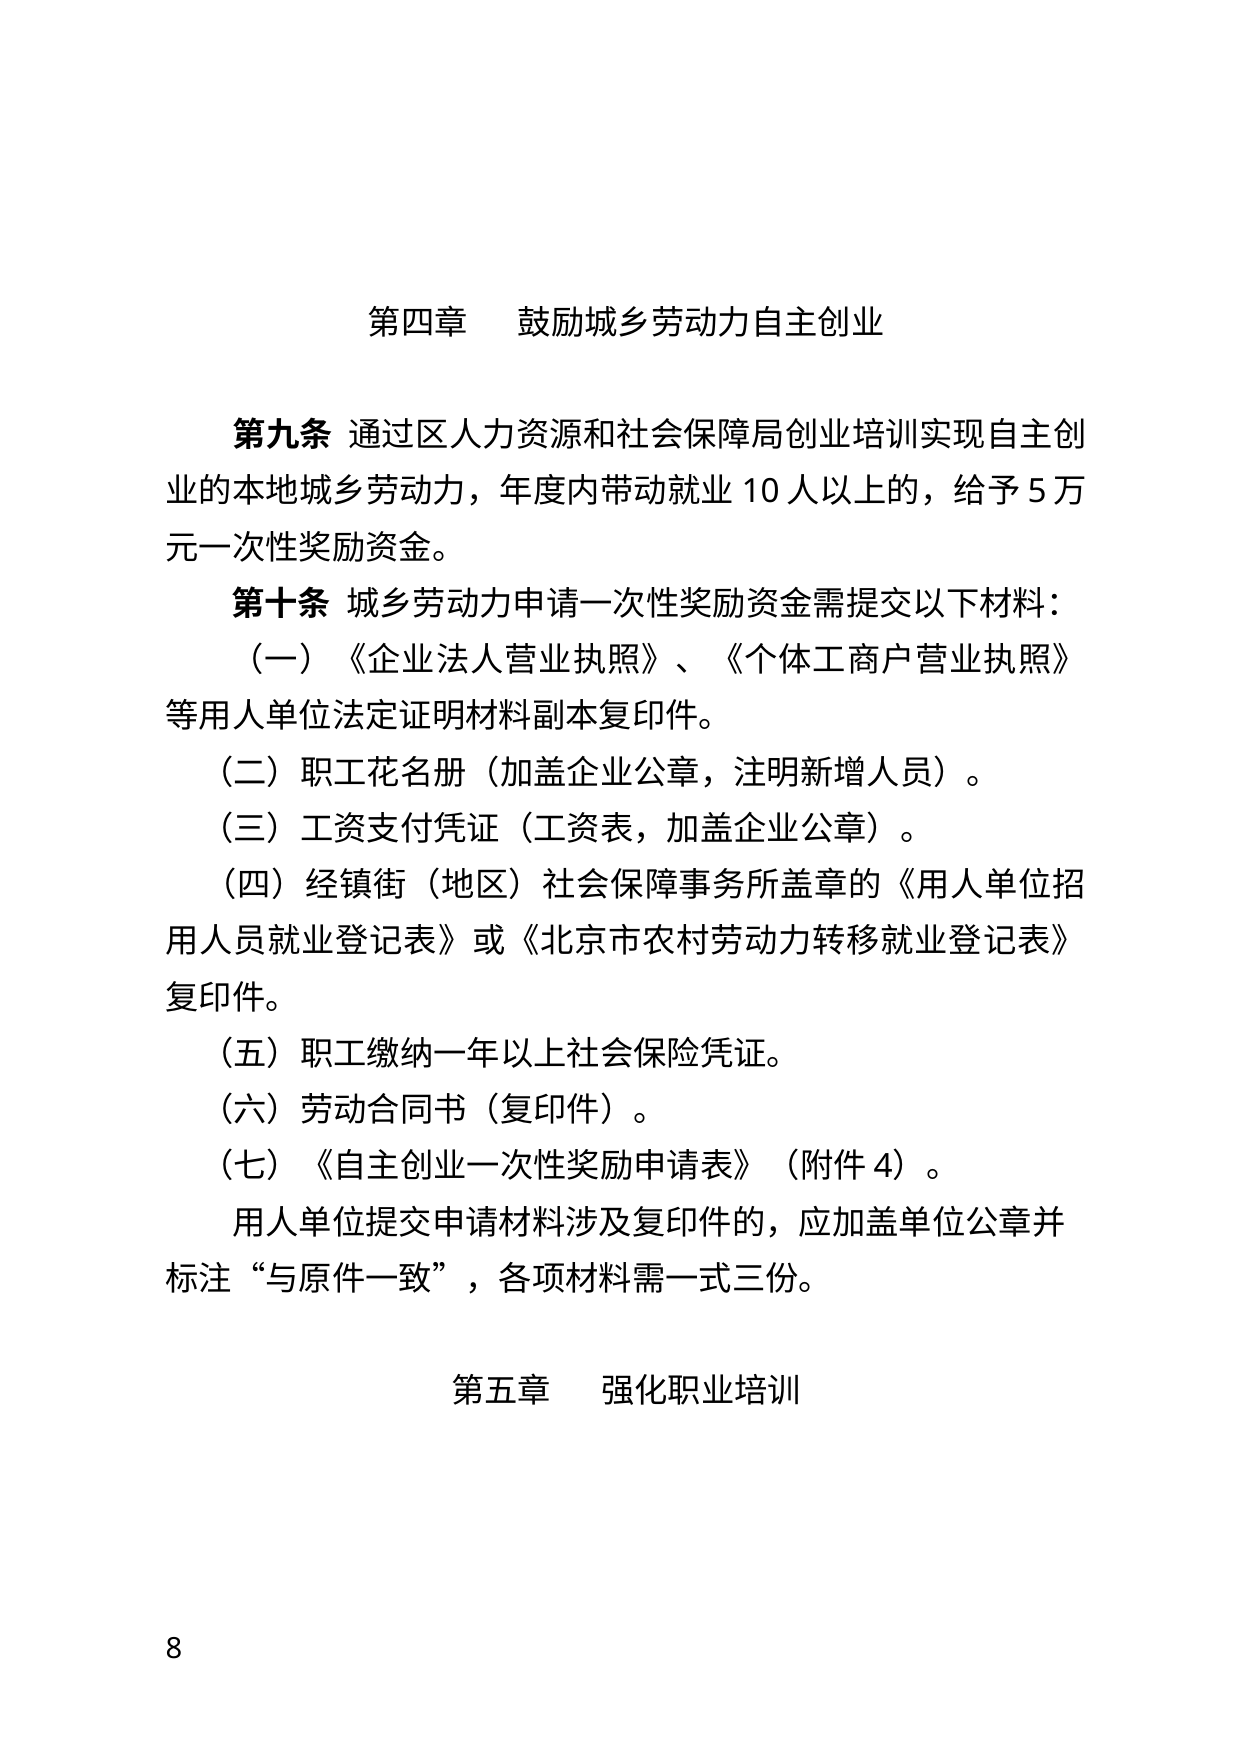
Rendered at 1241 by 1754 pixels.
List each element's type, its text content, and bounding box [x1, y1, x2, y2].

list 强化职业培训 [165, 1358, 1087, 1414]
text 第十条 城乡劳动力申请一次性奖励资金需提交以下材料： [165, 570, 1087, 627]
text （五）职工缴纳一年以上社会保险凭证。 [165, 1020, 1087, 1077]
text （三）工资支付凭证（工资表，加盖企业公章）。 [165, 795, 1087, 852]
text （七）《自主创业一次性奖励申请表》（附件4）。 [165, 1133, 1087, 1189]
text （四）经镇街（地区）社会保障事务所盖章的《用人单位招用人员就业登记表》或《北京市农村劳动力转移就业登记表》复印件。 [165, 852, 1087, 1020]
text 第九条 通过区人力资源和社会保障局创业培训实现自主创业的本地城乡劳动力，年度内带动就业10人以上的，给予5万元一次性奖励资金。 [165, 402, 1087, 570]
text （六）劳动合同书（复印件）。 [165, 1077, 1087, 1133]
text （一）《企业法人营业执照》、《个体工商户营业执照》等用人单位法定证明材料副本复印件。 [165, 627, 1087, 739]
list 鼓励城乡劳动力自主创业 [165, 289, 1087, 345]
text 用人单位提交申请材料涉及复印件的，应加盖单位公章并标注“与原件一致”，各项材料需一式三份。 [165, 1189, 1087, 1302]
text （二）职工花名册（加盖企业公章，注明新增人员）。 [165, 739, 1087, 795]
